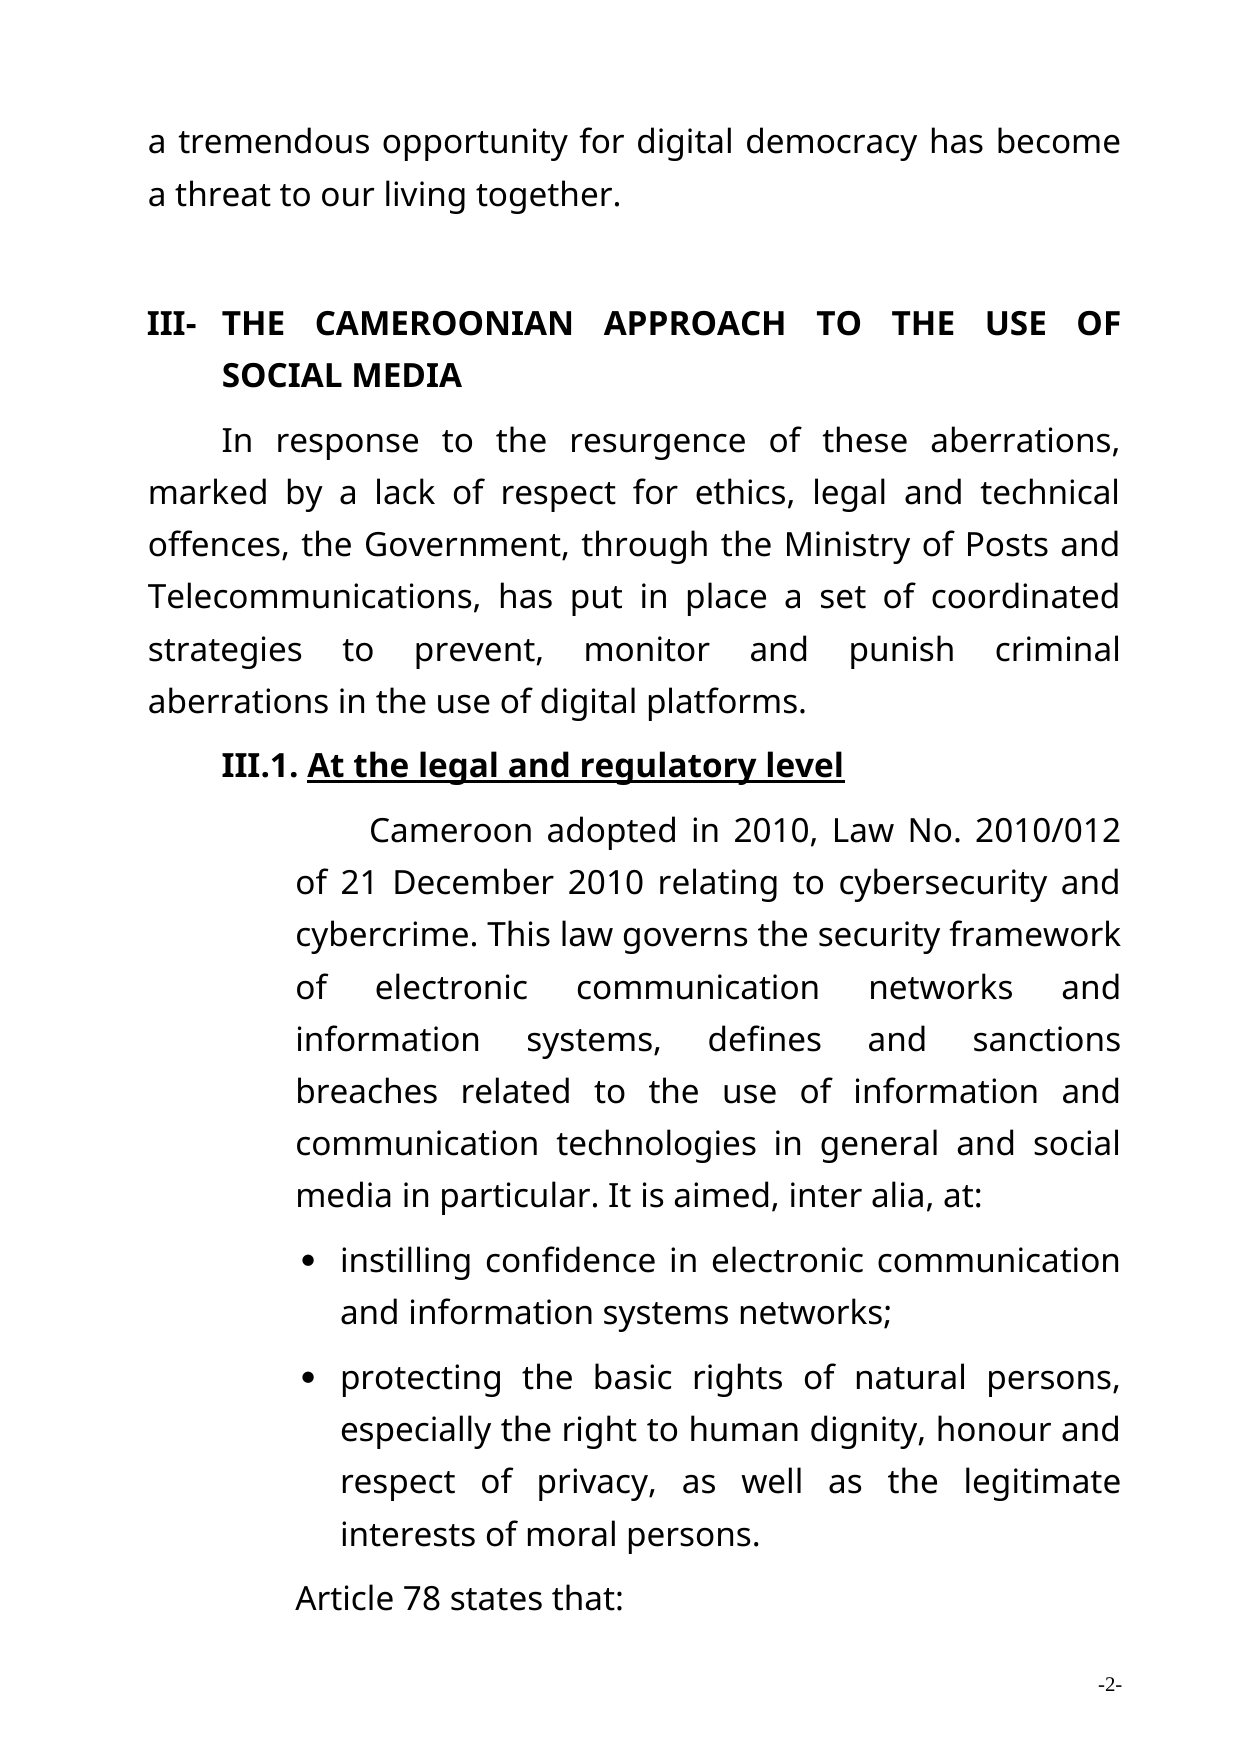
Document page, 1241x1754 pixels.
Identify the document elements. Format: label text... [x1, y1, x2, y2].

text Article 78 states that: [221, 1575, 1122, 1620]
text Cameroon adopted in 2010, Law No. 2010/012 of 21 December 2010 relating to cybersecurity and cybercrime. This law governs the security framework of electronic communication networks and information systems, defines and sanctions breaches related to the use of information and communication technologies in general and social media in particular. It is aimed, inter alia, at: [295, 807, 1122, 1218]
text In response to the resurgence of these aberrations, marked by a lack of respect for ethics, legal and technical offences, the Government, through the Ministry of Posts and Telecommunications, has put in place a set of coordinated strategies to prevent, monitor and punish criminal aberrations in the use of digital platforms. [148, 417, 1122, 723]
list THE CAMEROONIAN APPROACH TO THE USE OF SOCIAL MEDIA [147, 300, 1122, 397]
list instilling confidence in electronic communication and information systems networks; [302, 1237, 1122, 1334]
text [148, 118, 1122, 216]
text III.1. At the legal and regulatory level [148, 742, 1122, 788]
list protecting the basic rights of natural persons, especially the right to human dignity, honour and respect of privacy, as well as the legitimate interests of moral persons. [302, 1354, 1122, 1556]
